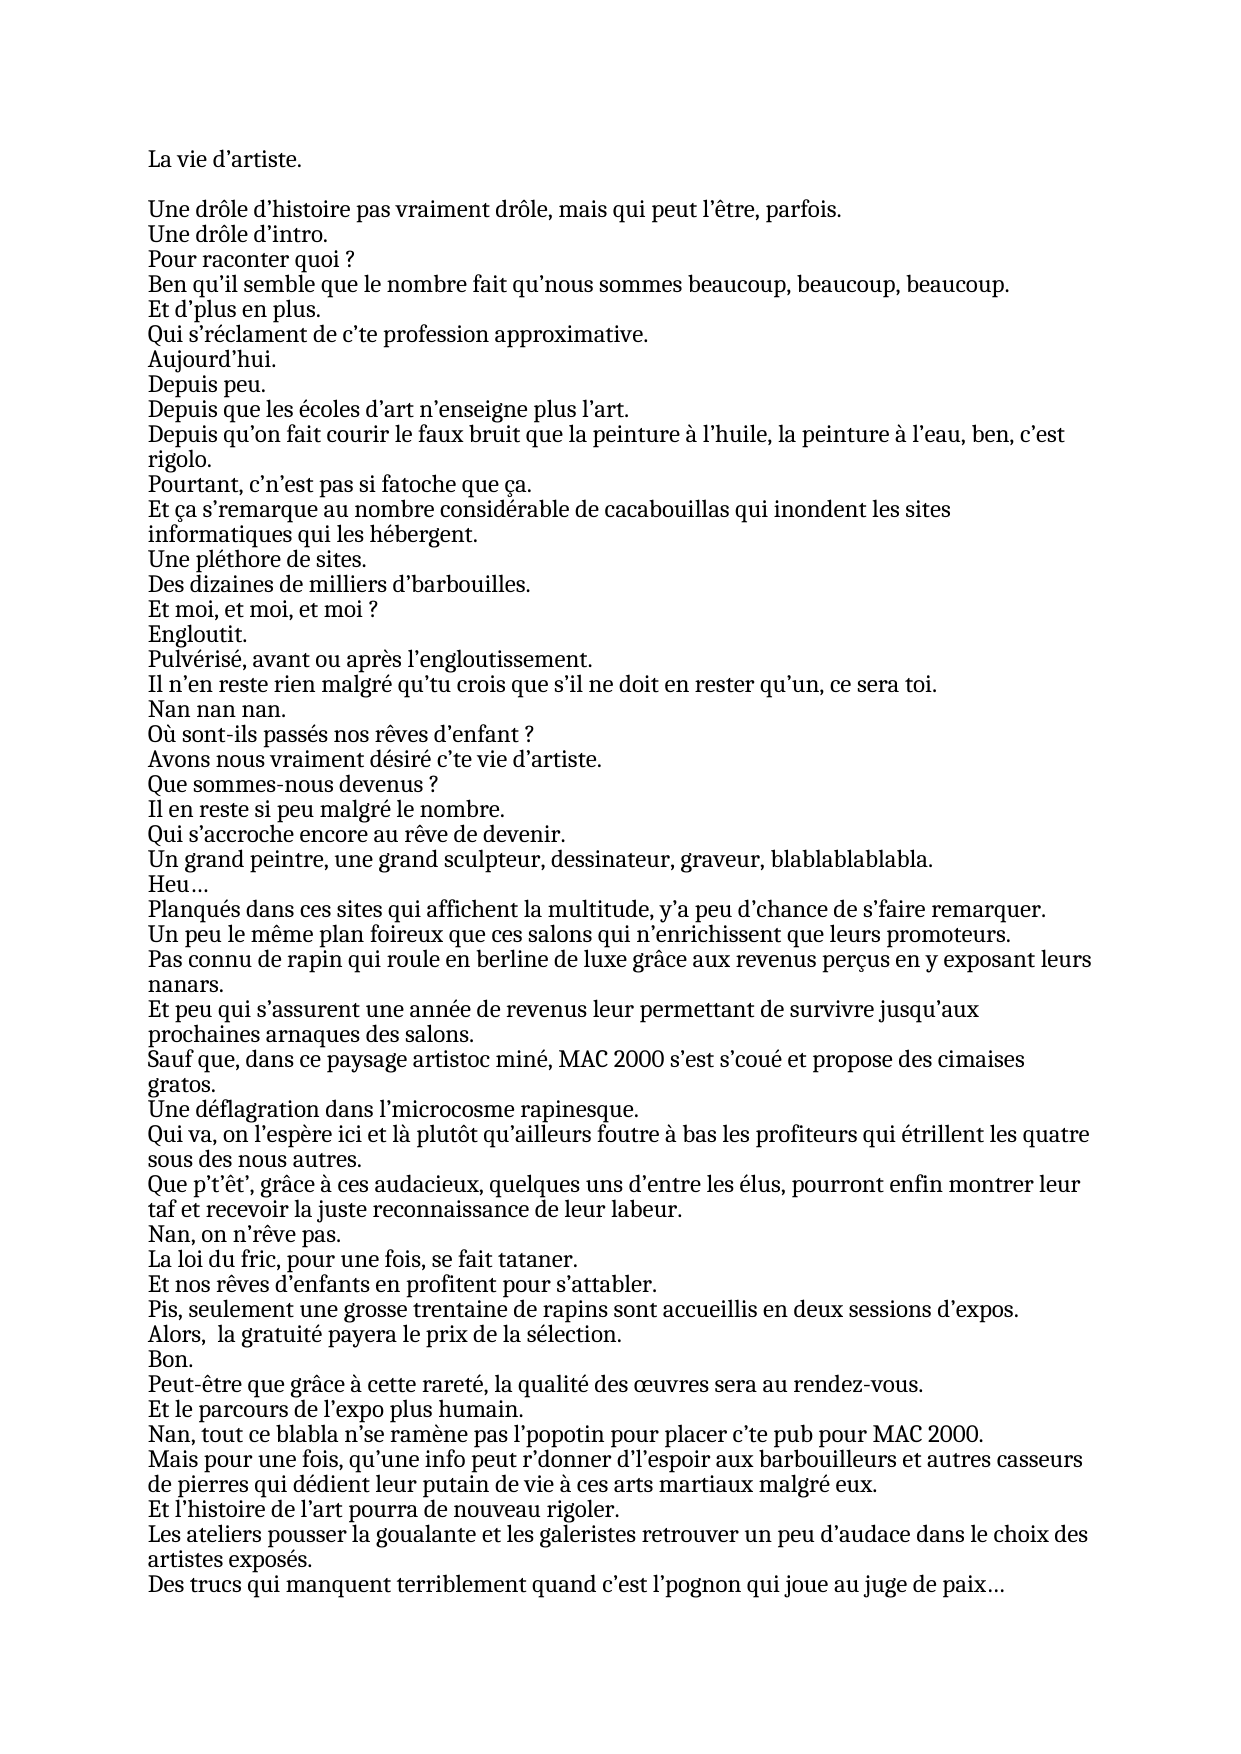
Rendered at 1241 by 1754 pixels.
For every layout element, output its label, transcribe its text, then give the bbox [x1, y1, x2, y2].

text Pour raconter quoi ? [148, 248, 1093, 273]
text Nan, tout ce blabla n’se ramène pas l’popotin pour placer c’te pub pour MAC 2000. Mais pour une fois, qu’une info peut r’donner d’l’espoir aux barbouilleurs et autres casseurs de pierres qui dédient leur putain de vie à ces arts martiaux malgré eux. [148, 1423, 1093, 1498]
text Que p’t’êt’, grâce à ces audacieux, quelques uns d’entre les élus, pourront enfin montrer leur taf et recevoir la juste reconnaissance de leur labeur. [148, 1173, 1093, 1223]
text Planqués dans ces sites qui affichent la multitude, y’a peu d’chance de s’faire remarquer. [148, 898, 1093, 923]
text Pas connu de rapin qui roule en berline de luxe grâce aux revenus perçus en y exposant leurs nanars. [148, 948, 1093, 998]
text La vie d’artiste. [148, 148, 1093, 173]
text Des dizaines de milliers d’barbouilles. [148, 573, 1093, 598]
text Qui s’accroche encore au rêve de devenir. [148, 823, 1093, 848]
text Que sommes-nous devenus ? [148, 773, 1093, 798]
text Il en reste si peu malgré le nombre. [148, 798, 1093, 823]
text Pis, seulement une grosse trentaine de rapins sont accueillis en deux sessions d’expos. [148, 1298, 1093, 1323]
text Une déflagration dans l’microcosme rapinesque. [148, 1098, 1093, 1123]
text Qui s’réclament de c’te profession approximative. [148, 323, 1093, 348]
text Ben qu’il semble que le nombre fait qu’nous sommes beaucoup, beaucoup, beaucoup. [148, 273, 1093, 298]
text Aujourd’hui. [148, 348, 1093, 373]
text Qui va, on l’espère ici et là plutôt qu’ailleurs foutre à bas les profiteurs qui étrillent les quatre sous des nous autres. [148, 1123, 1093, 1173]
text Bon. [148, 1348, 1093, 1373]
text Avons nous vraiment désiré c’te vie d’artiste. [148, 748, 1093, 773]
text Et moi, et moi, et moi ? [148, 598, 1093, 623]
text Peut-être que grâce à cette rareté, la qualité des œuvres sera au rendez-vous. [148, 1373, 1093, 1398]
text Où sont-ils passés nos rêves d’enfant ? [148, 723, 1093, 748]
text Et ça s’remarque au nombre considérable de cacabouillas qui inondent les sites informatiques qui les hébergent. [148, 498, 1093, 548]
text La loi du fric, pour une fois, se fait tataner. [148, 1248, 1093, 1273]
text Alors, la gratuité payera le prix de la sélection. [148, 1323, 1093, 1348]
text Sauf que, dans ce paysage artistoc miné, MAC 2000 s’est s’coué et propose des cimaises gratos. [148, 1048, 1093, 1098]
text Et peu qui s’assurent une année de revenus leur permettant de survivre jusqu’aux prochaines arnaques des salons. [148, 998, 1093, 1048]
text Nan, on n’rêve pas. [148, 1223, 1093, 1248]
text Depuis que les écoles d’art n’enseigne plus l’art. [148, 398, 1093, 423]
text Une drôle d’intro. [148, 223, 1093, 248]
text Engloutit. [148, 623, 1093, 648]
text Et le parcours de l’expo plus humain. [148, 1398, 1093, 1423]
text Depuis qu’on fait courir le faux bruit que la peinture à l’huile, la peinture à l’eau, ben, c’est rigolo. [148, 423, 1093, 473]
text Une pléthore de sites. [148, 548, 1093, 573]
text Nan nan nan. [148, 698, 1093, 723]
text Une drôle d’histoire pas vraiment drôle, mais qui peut l’être, parfois. [148, 198, 1093, 223]
text Des trucs qui manquent terriblement quand c’est l’pognon qui joue au juge de paix… [148, 1573, 1093, 1598]
text Un peu le même plan foireux que ces salons qui n’enrichissent que leurs promoteurs. [148, 923, 1093, 948]
text Depuis peu. [148, 373, 1093, 398]
text Et l’histoire de l’art pourra de nouveau rigoler. [148, 1498, 1093, 1523]
text Heu… [148, 873, 1093, 898]
text Et d’plus en plus. [148, 298, 1093, 323]
text Un grand peintre, une grand sculpteur, dessinateur, graveur, blablablablabla. [148, 848, 1093, 873]
text Et nos rêves d’enfants en profitent pour s’attabler. [148, 1273, 1093, 1298]
text Il n’en reste rien malgré qu’tu crois que s’il ne doit en rester qu’un, ce sera toi. [148, 673, 1093, 698]
text Les ateliers pousser la goualante et les galeristes retrouver un peu d’audace dans le choix des artistes exposés. [148, 1523, 1093, 1573]
text Pulvérisé, avant ou après l’engloutissement. [148, 648, 1093, 673]
text Pourtant, c’n’est pas si fatoche que ça. [148, 473, 1093, 498]
